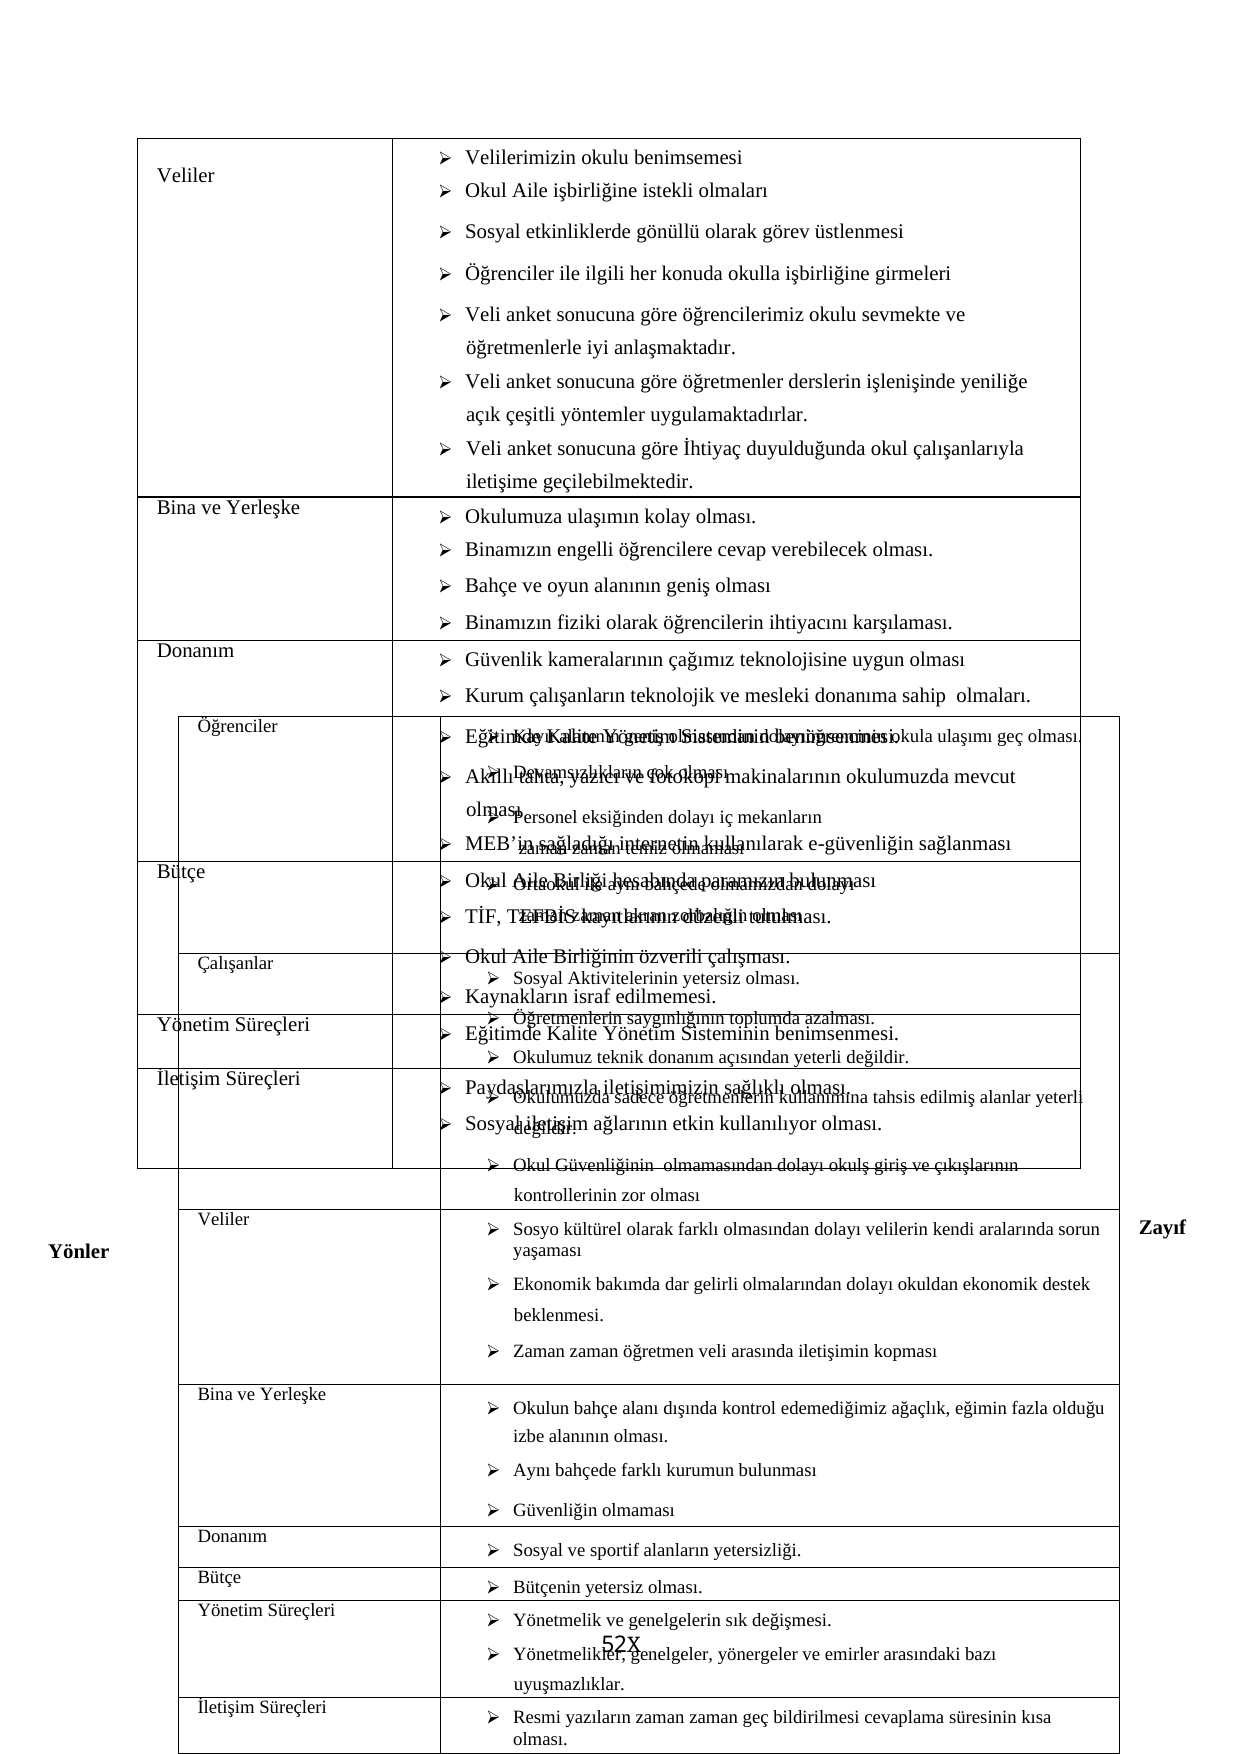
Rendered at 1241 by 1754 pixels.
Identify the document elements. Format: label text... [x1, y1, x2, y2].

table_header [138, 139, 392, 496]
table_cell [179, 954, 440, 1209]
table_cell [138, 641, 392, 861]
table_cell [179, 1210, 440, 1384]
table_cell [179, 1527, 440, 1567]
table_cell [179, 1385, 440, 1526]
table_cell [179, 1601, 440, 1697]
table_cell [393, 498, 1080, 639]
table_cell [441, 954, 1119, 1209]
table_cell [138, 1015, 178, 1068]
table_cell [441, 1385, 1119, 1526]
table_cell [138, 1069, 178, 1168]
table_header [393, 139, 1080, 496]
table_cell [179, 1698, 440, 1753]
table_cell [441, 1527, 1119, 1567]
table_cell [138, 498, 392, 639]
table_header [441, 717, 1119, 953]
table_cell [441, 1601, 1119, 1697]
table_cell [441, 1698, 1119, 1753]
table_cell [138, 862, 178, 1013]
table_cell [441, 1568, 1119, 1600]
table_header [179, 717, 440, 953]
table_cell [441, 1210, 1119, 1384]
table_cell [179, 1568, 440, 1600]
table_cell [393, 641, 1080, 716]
text Zayıf Yönler [48, 1214, 178, 1263]
text Zayıf Yönler [1120, 1214, 1198, 1263]
